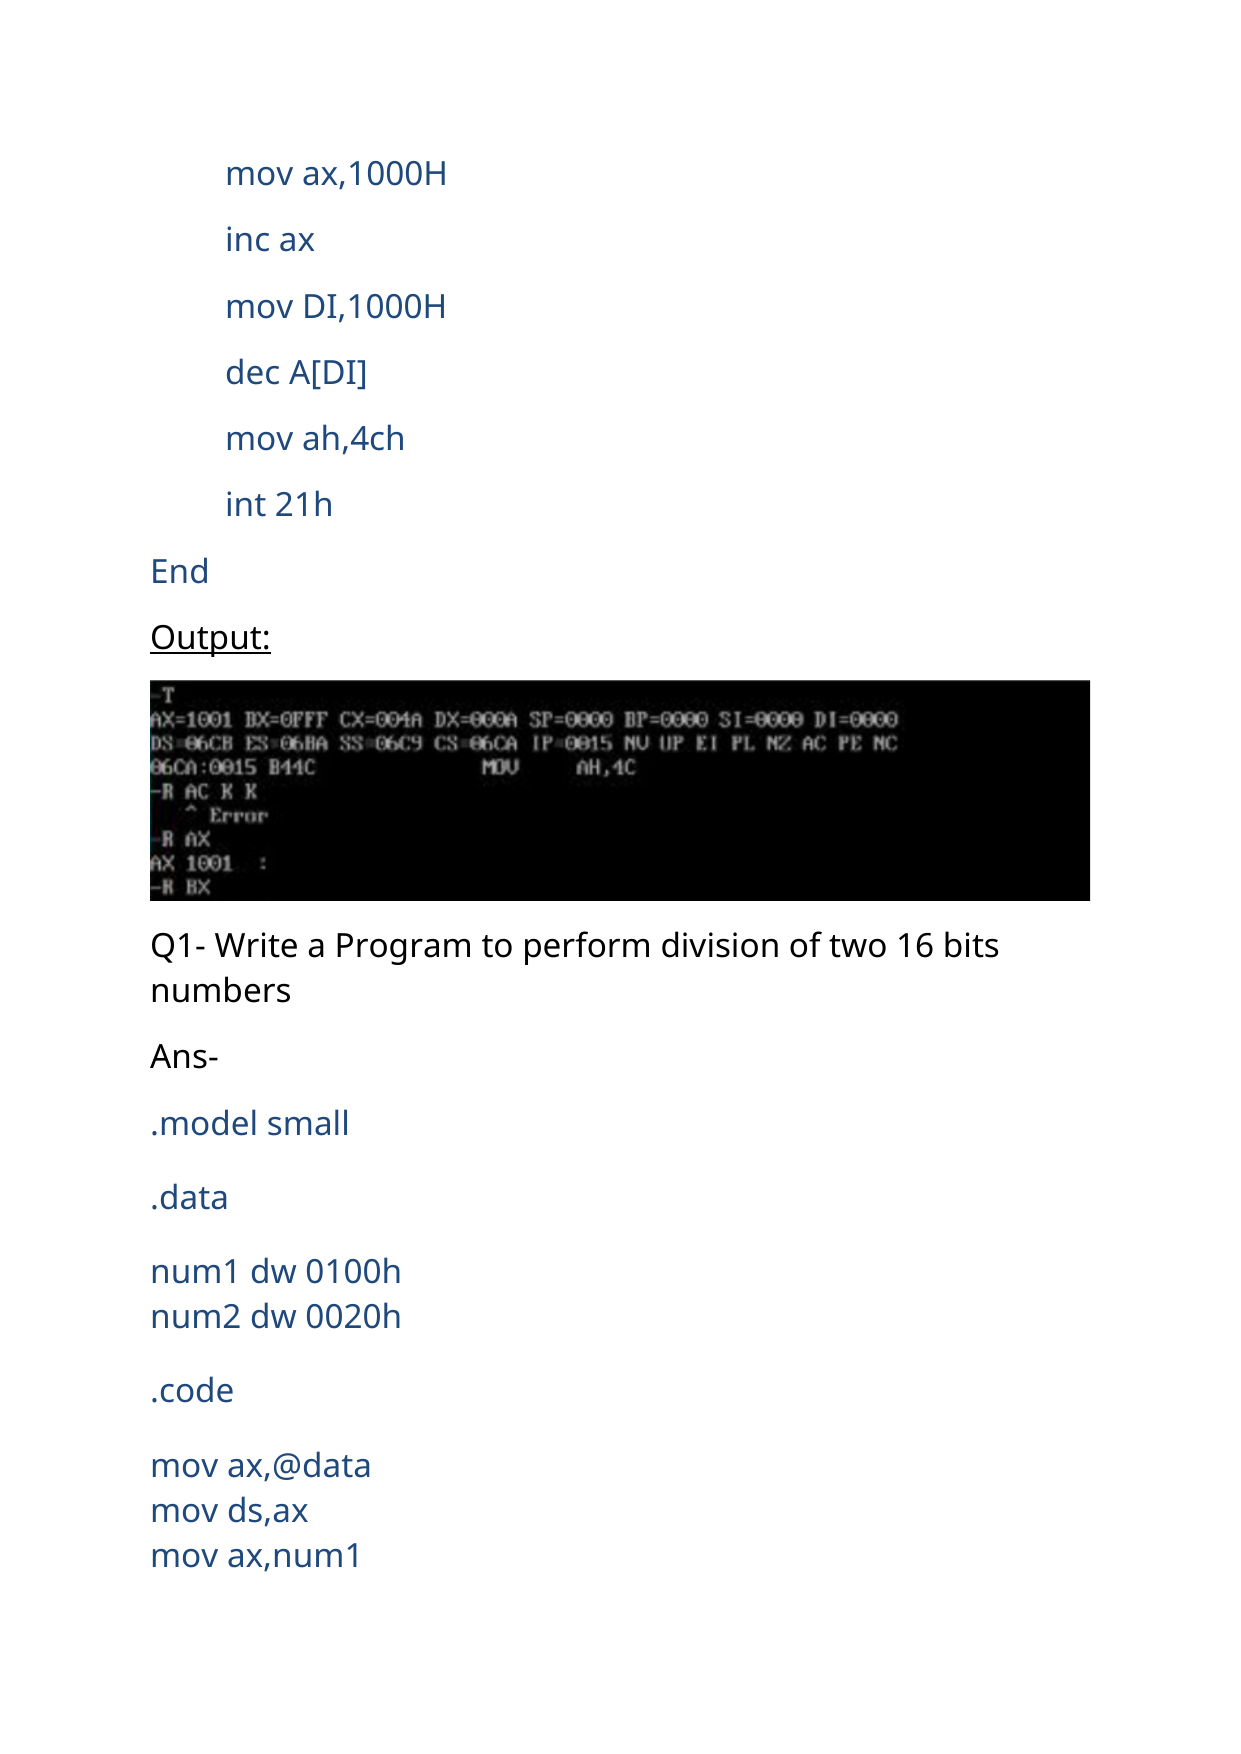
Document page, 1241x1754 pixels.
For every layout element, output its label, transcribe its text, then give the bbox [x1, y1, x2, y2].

text .model small [150, 1099, 1090, 1145]
text mov ds,ax [150, 1487, 1090, 1532]
text mov ah,4ch [150, 415, 1090, 460]
text dec A[DI] [150, 349, 1090, 394]
text .code [150, 1367, 1090, 1413]
text num2 dw 0020h [150, 1293, 1090, 1338]
text .data [150, 1173, 1090, 1219]
text Ans- [150, 1033, 1090, 1078]
text inc ax [150, 216, 1090, 262]
text mov ax,1000H [150, 150, 1090, 195]
text Output: [150, 614, 1090, 659]
picture [150, 680, 1091, 901]
text mov DI,1000H [225, 282, 1090, 328]
text mov ax,@data [150, 1441, 1090, 1487]
text mov ax,num1 [150, 1532, 1090, 1578]
text End [150, 547, 1090, 593]
text num1 dw 0100h [150, 1248, 1090, 1293]
text Q1- Write a Program to perform division of two 16 bits numbers [150, 921, 1090, 1012]
text int 21h [150, 481, 1090, 527]
